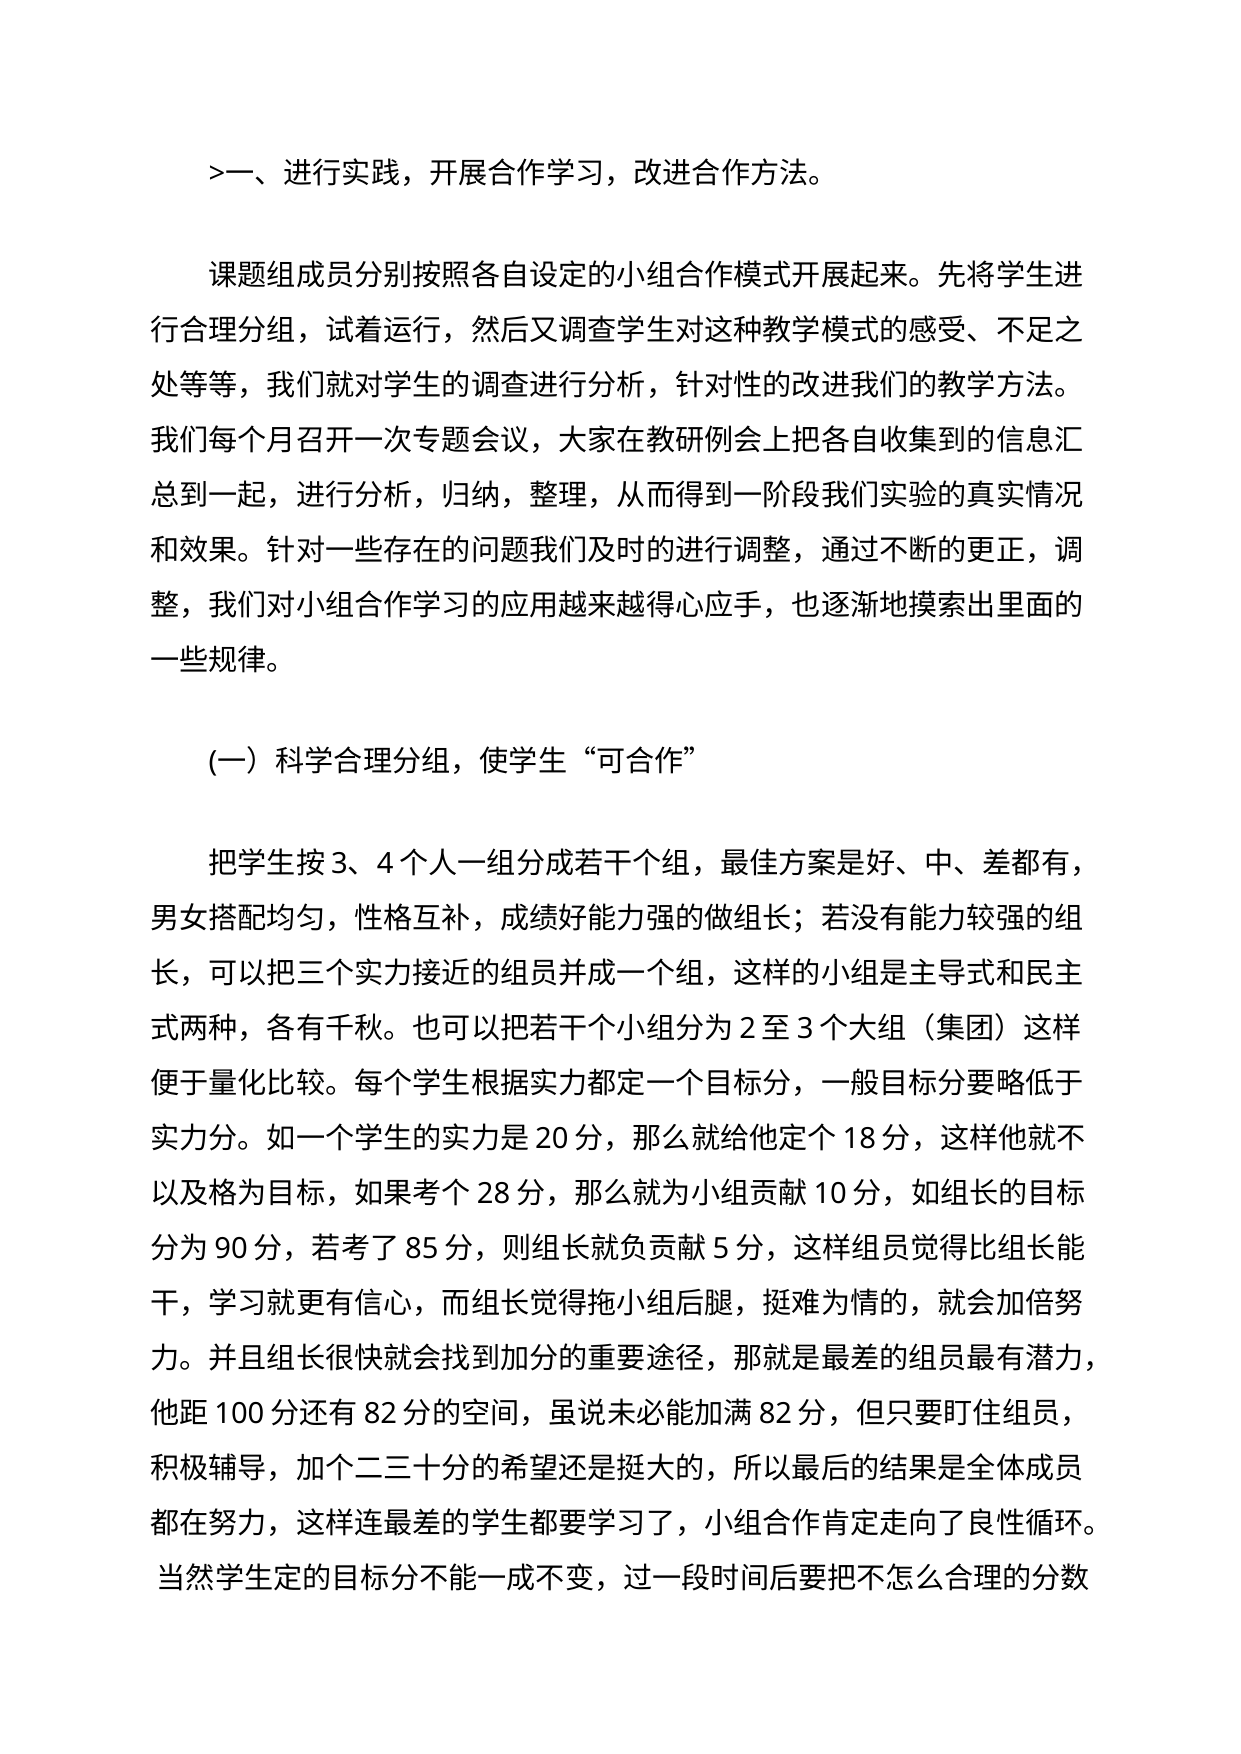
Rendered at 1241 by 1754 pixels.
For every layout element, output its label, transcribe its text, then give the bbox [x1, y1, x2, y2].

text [150, 840, 1090, 1597]
text (一）科学合理分组，使学生“可合作” [150, 738, 1090, 780]
text >一、进行实践，开展合作学习，改进合作方法。 [150, 150, 1090, 192]
text 课题组成员分别按照各自设定的小组合作模式开展起来。先将学生进行合理分组，试着运行，然后又调查学生对这种教学模式的感受、不足之处等等，我们就对学生的调查进行分析，针对性的改进我们的教学方法。我们每个月召开一次专题会议，大家在教研例会上把各自收集到的信息汇总到一起，进行分析，归纳，整理，从而得到一阶段我们实验的真实情况和效果。针对一些存在的问题我们及时的进行调整，通过不断的更正，调整，我们对小组合作学习的应用越来越得心应手，也逐渐地摸索出里面的一些规律。 [150, 252, 1090, 678]
